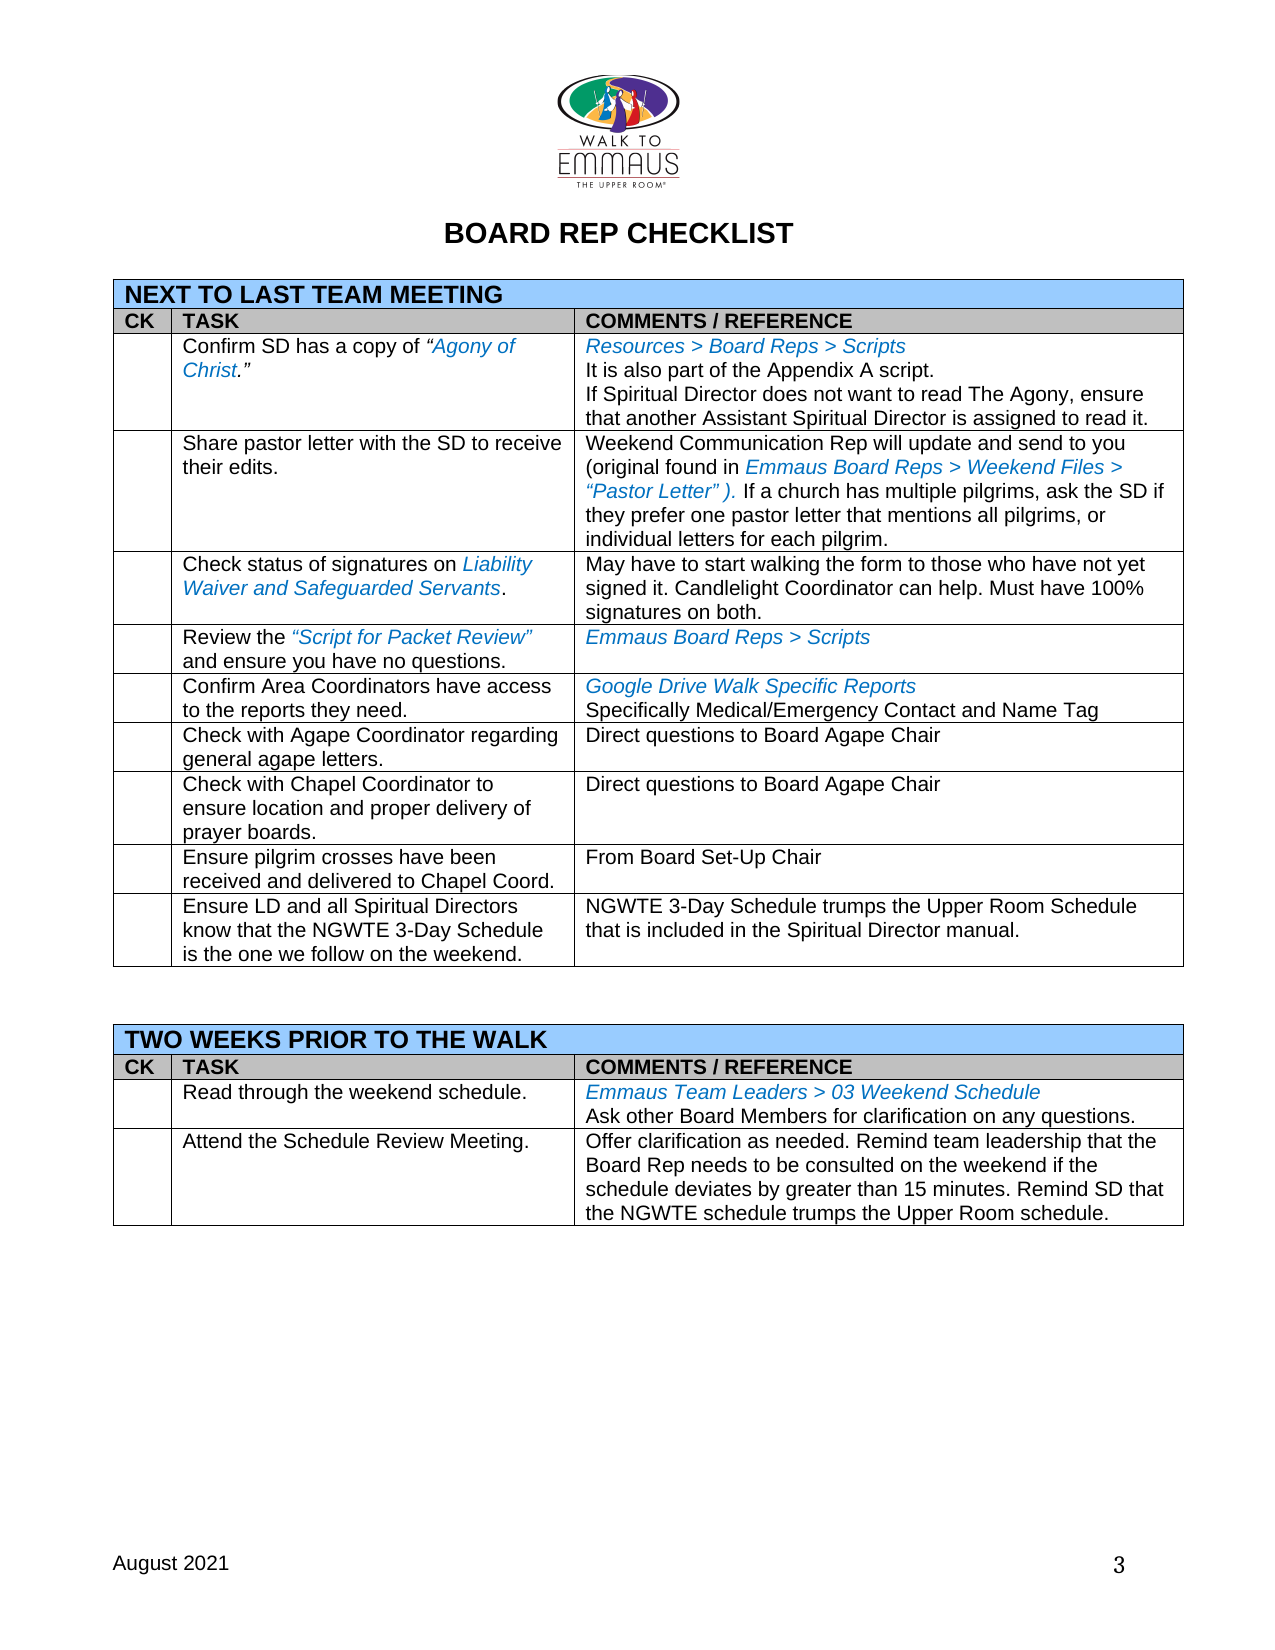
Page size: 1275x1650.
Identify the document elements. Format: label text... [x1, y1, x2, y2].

table_cell Share pastor letter with the SD to receive their edits. [172, 431, 574, 551]
picture [554, 75, 683, 188]
table_cell Resources > Board Reps > Scripts It is also part of the Appendix A script. If Spiritual Director does not want to read The Agony, ensure that another Assistant Spiritual Director is assigned to read it. [575, 334, 1183, 430]
table_cell CK [114, 1055, 171, 1079]
table_cell COMMENTS / REFERENCE [575, 1055, 1183, 1079]
table_cell Review the “Script for Packet Review” and ensure you have no questions. [172, 625, 574, 673]
table_cell Direct questions to Board Agape Chair [575, 723, 1183, 771]
table_cell [114, 552, 171, 624]
table_cell [114, 723, 171, 771]
table_cell [114, 894, 171, 966]
table_cell COMMENTS / REFERENCE [575, 309, 1183, 333]
table_cell From Board Set-Up Chair [575, 845, 1183, 893]
table_cell Attend the Schedule Review Meeting. [172, 1129, 574, 1225]
table_cell Confirm SD has a copy of “Agony of Christ.” [172, 334, 574, 430]
table_cell Direct questions to Board Agape Chair [575, 772, 1183, 844]
table_header NEXT TO LAST TEAM MEETING [114, 280, 1183, 308]
table_cell Read through the weekend schedule. [172, 1080, 574, 1128]
table_cell Emmaus Board Reps > Scripts [575, 625, 1183, 673]
table_cell TASK [172, 1055, 574, 1079]
table_cell Emmaus Team Leaders > 03 Weekend Schedule Ask other Board Members for clarification on any questions. [575, 1080, 1183, 1128]
table_cell [114, 674, 171, 722]
table_header TWO WEEKS PRIOR TO THE WALK [114, 1025, 1183, 1054]
table_cell Google Drive Walk Specific Reports Specifically Medical/Emergency Contact and Name Tag [575, 674, 1183, 722]
table_cell [114, 845, 171, 893]
table_cell [114, 334, 171, 430]
table_cell Offer clarification as needed. Remind team leadership that the Board Rep needs to be consulted on the weekend if the schedule deviates by greater than 15 minutes. Remind SD that the NGWTE schedule trumps the Upper Room schedule. [575, 1129, 1183, 1225]
table_cell Check status of signatures on Liability Waiver and Safeguarded Servants. [172, 552, 574, 624]
table_cell [114, 1129, 171, 1225]
table_cell [114, 772, 171, 844]
table_cell Ensure pilgrim crosses have been received and delivered to Chapel Coord. [172, 845, 574, 893]
table_cell [114, 1080, 171, 1128]
table_cell TASK [172, 309, 574, 333]
table_cell [114, 625, 171, 673]
table_cell Check with Chapel Coordinator to ensure location and proper delivery of prayer boards. [172, 772, 574, 844]
table_cell [114, 431, 171, 551]
table_cell Check with Agape Coordinator regarding general agape letters. [172, 723, 574, 771]
table_cell NGWTE 3-Day Schedule trumps the Upper Room Schedule that is included in the Spiritual Director manual. [575, 894, 1183, 966]
table_cell Confirm Area Coordinators have access to the reports they need. [172, 674, 574, 722]
table_cell Weekend Communication Rep will update and send to you (original found in Emmaus Board Reps > Weekend Files > “Pastor Letter” ). If a church has multiple pilgrims, ask the SD if they prefer one pastor letter that mentions all pilgrims, or individual letters for each pilgrim. [575, 431, 1183, 551]
table_cell May have to start walking the form to those who have not yet signed it. Candlelight Coordinator can help. Must have 100% signatures on both. [575, 552, 1183, 624]
table_cell Ensure LD and all Spiritual Directors know that the NGWTE 3-Day Schedule is the one we follow on the weekend. [172, 894, 574, 966]
table_cell CK [114, 309, 171, 333]
